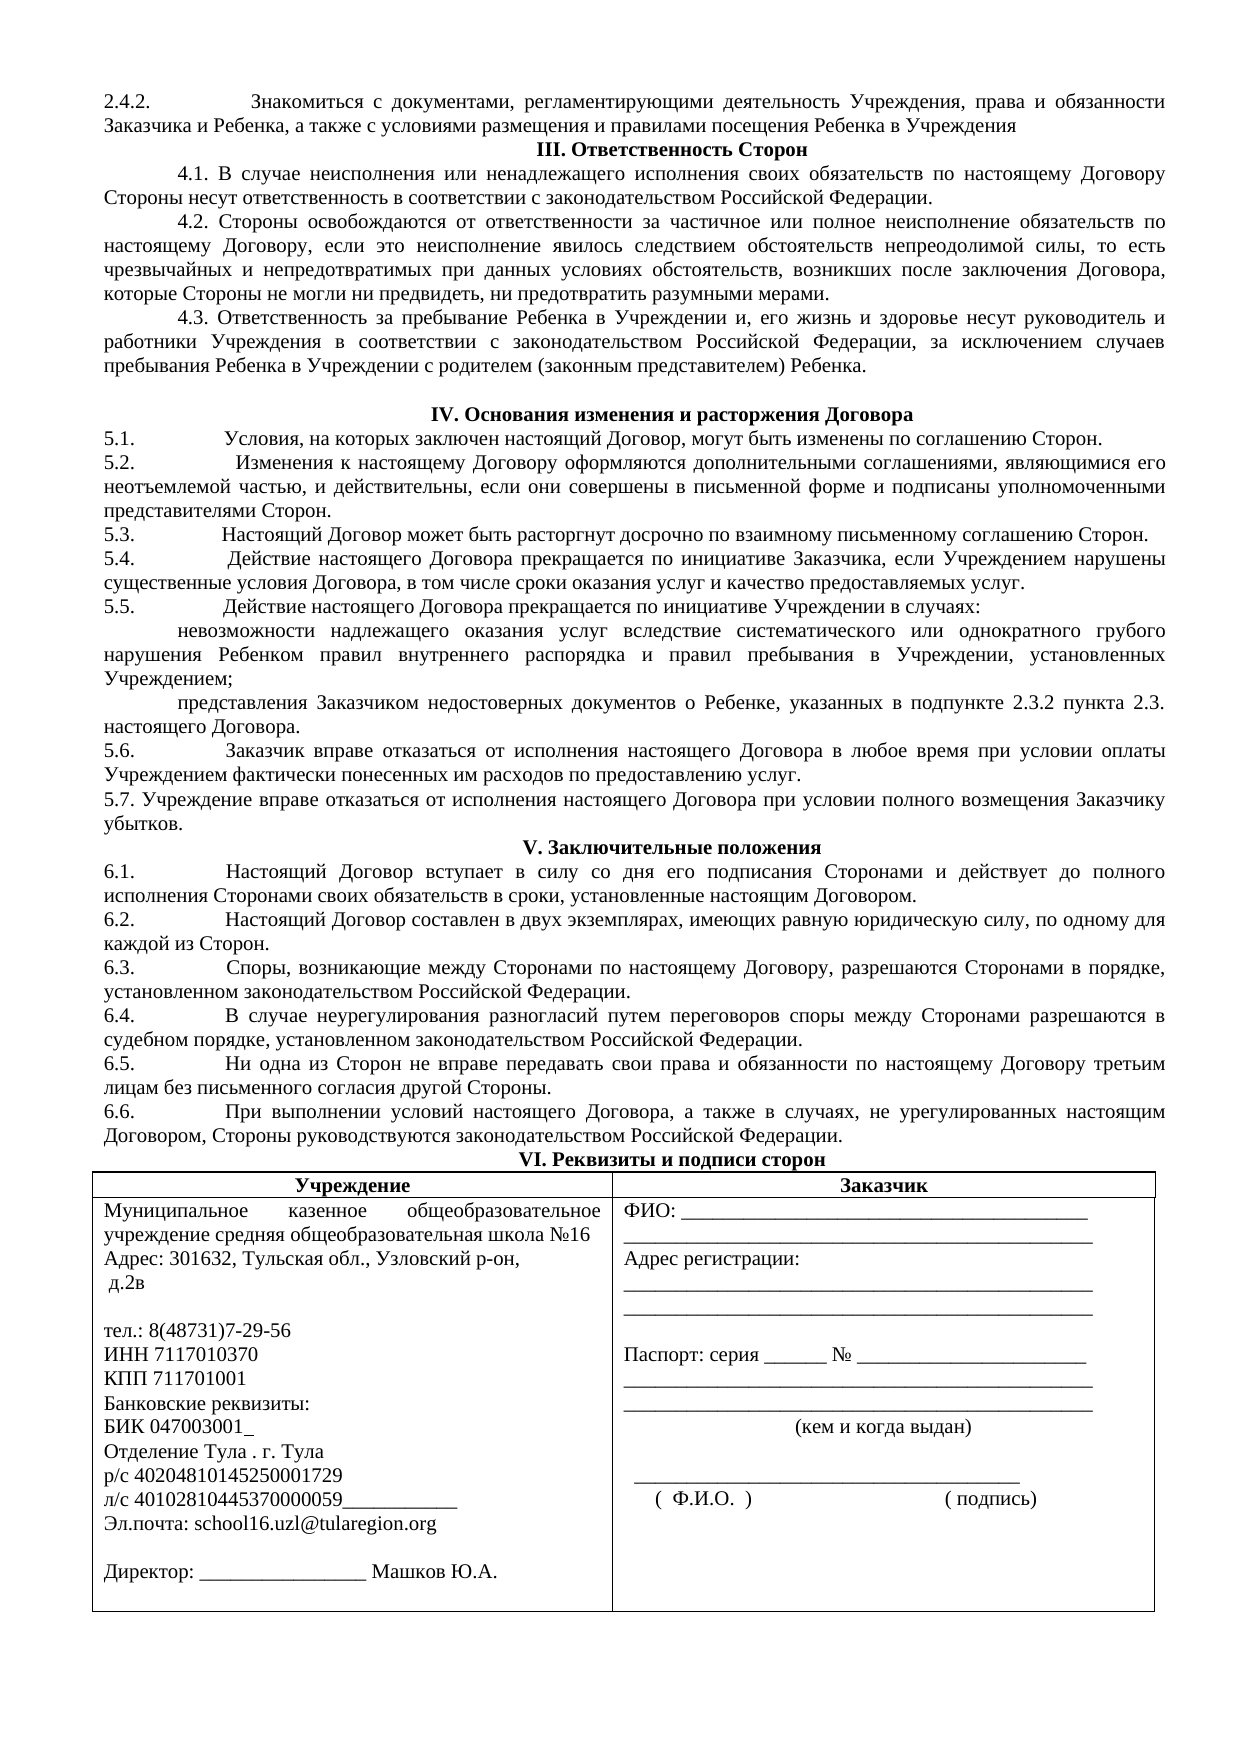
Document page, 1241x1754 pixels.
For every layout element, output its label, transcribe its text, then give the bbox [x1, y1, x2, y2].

table_header Заказчик [613, 1173, 1155, 1197]
list Настоящий Договор вступает в силу со дня его подписания Сторонами и действует до полного исполнения Сторонами своих обязательств в сроки, установленные настоящим Договором. [103, 859, 1167, 907]
text 4.3. Ответственность за пребывание Ребенка в Учреждении и, его жизнь и здоровье несут руководитель и работники Учреждения в соответствии с законодательством Российской Федерации, за исключением случаев пребывания Ребенка в Учреждении с родителем (законным представителем) Ребенка. [103, 305, 1167, 377]
list При выполнении условий настоящего Договора, а также в случаях, не урегулированных настоящим Договором, Стороны руководствуются законодательством Российской Федерации. [103, 1099, 1167, 1147]
list Заказчик вправе отказаться от исполнения настоящего Договора в любое время при условии оплаты Учреждением фактически понесенных им расходов по предоставлению услуг. [103, 738, 1167, 786]
table_cell Муниципальное казенное общеобразовательное учреждение средняя общеобразовательная школа №16 Адрес: 301632, Тульская обл., Узловский р-он, д.2в тел.: 8(48731)7-29-56 ИНН 7117010370 КПП 711701001 Банковские реквизиты: БИК 047003001 Отделение Тула . г. Тула р/с 40204810145250001729 л/с 40102810445370000059___________ Эл.почта: school16.uzl@tularegion.org Директор: ________________ Машков Ю.А. [93, 1198, 612, 1611]
text 5.7. Учреждение вправе отказаться от исполнения настоящего Договора при условии полного возмещения Заказчику убытков. [103, 786, 1167, 834]
list Ни одна из Сторон не вправе передавать свои права и обязанности по настоящему Договору третьим лицам без письменного согласия другой Стороны. [103, 1051, 1167, 1099]
list Условия, на которых заключен настоящий Договор, могут быть изменены по соглашению Сторон. [103, 426, 1167, 449]
text IV. Основания изменения и расторжения Договора [103, 401, 1167, 426]
text V. Заключительные положения [103, 834, 1167, 859]
text представления Заказчиком недостоверных документов о Ребенке, указанных в подпункте 2.3.2 пункта 2.3. настоящего Договора. [103, 690, 1167, 738]
list Настоящий Договор составлен в двух экземплярах, имеющих равную юридическую силу, по одному для каждой из Сторон. [103, 907, 1167, 955]
list Настоящий Договор может быть расторгнут досрочно по взаимному письменному соглашению Сторон. [103, 522, 1167, 546]
text невозможности надлежащего оказания услуг вследствие систематического или однократного грубого нарушения Ребенком правил внутреннего распорядка и правил пребывания в Учреждении, установленных Учреждением; [103, 618, 1167, 690]
text III. Ответственность Сторон [103, 137, 1167, 161]
list Действие настоящего Договора прекращается по инициативе Заказчика, если Учреждением нарушены существенные условия Договора, в том числе сроки оказания услуг и качество предоставляемых услуг. [103, 546, 1167, 594]
text VI. Реквизиты и подписи сторон [103, 1147, 1167, 1171]
list Знакомиться с документами, регламентирующими деятельность Учреждения, права и обязанности Заказчика и Ребенка, а также с условиями размещения и правилами посещения Ребенка в Учреждения [103, 89, 1167, 137]
text 4.1. В случае неисполнения или ненадлежащего исполнения своих обязательств по настоящему Договору Стороны несут ответственность в соответствии с законодательством Российской Федерации. [103, 161, 1167, 209]
text 4.2. Стороны освобождаются от ответственности за частичное или полное неисполнение обязательств по настоящему Договору, если это неисполнение явилось следствием обстоятельств непреодолимой силы, то есть чрезвычайных и непредотвратимых при данных условиях обстоятельств, возникших после заключения Договора, которые Стороны не могли ни предвидеть, ни предотвратить разумными мерами. [103, 209, 1167, 305]
list Действие настоящего Договора прекращается по инициативе Учреждении в случаях: [103, 594, 1167, 618]
list В случае неурегулирования разногласий путем переговоров споры между Сторонами разрешаются в судебном порядке, установленном законодательством Российской Федерации. [103, 1003, 1167, 1051]
table_header Учреждение [93, 1173, 612, 1197]
table_cell ФИО: _______________________________________ _____________________________________________ Адрес регистрации: _____________________________________________ _____________________________________________ Паспорт: серия ______ № ______________________ _____________________________________________ _____________________________________________ (кем и когда выдан) _____________________________________ ( Ф.И.О. ) ( подпись) [613, 1198, 1154, 1611]
list Изменения к настоящему Договору оформляются дополнительными соглашениями, являющимися его неотъемлемой частью, и действительны, если они совершены в письменной форме и подписаны уполномоченными представителями Сторон. [103, 449, 1167, 522]
list Споры, возникающие между Сторонами по настоящему Договору, разрешаются Сторонами в порядке, установленном законодательством Российской Федерации. [103, 955, 1167, 1003]
